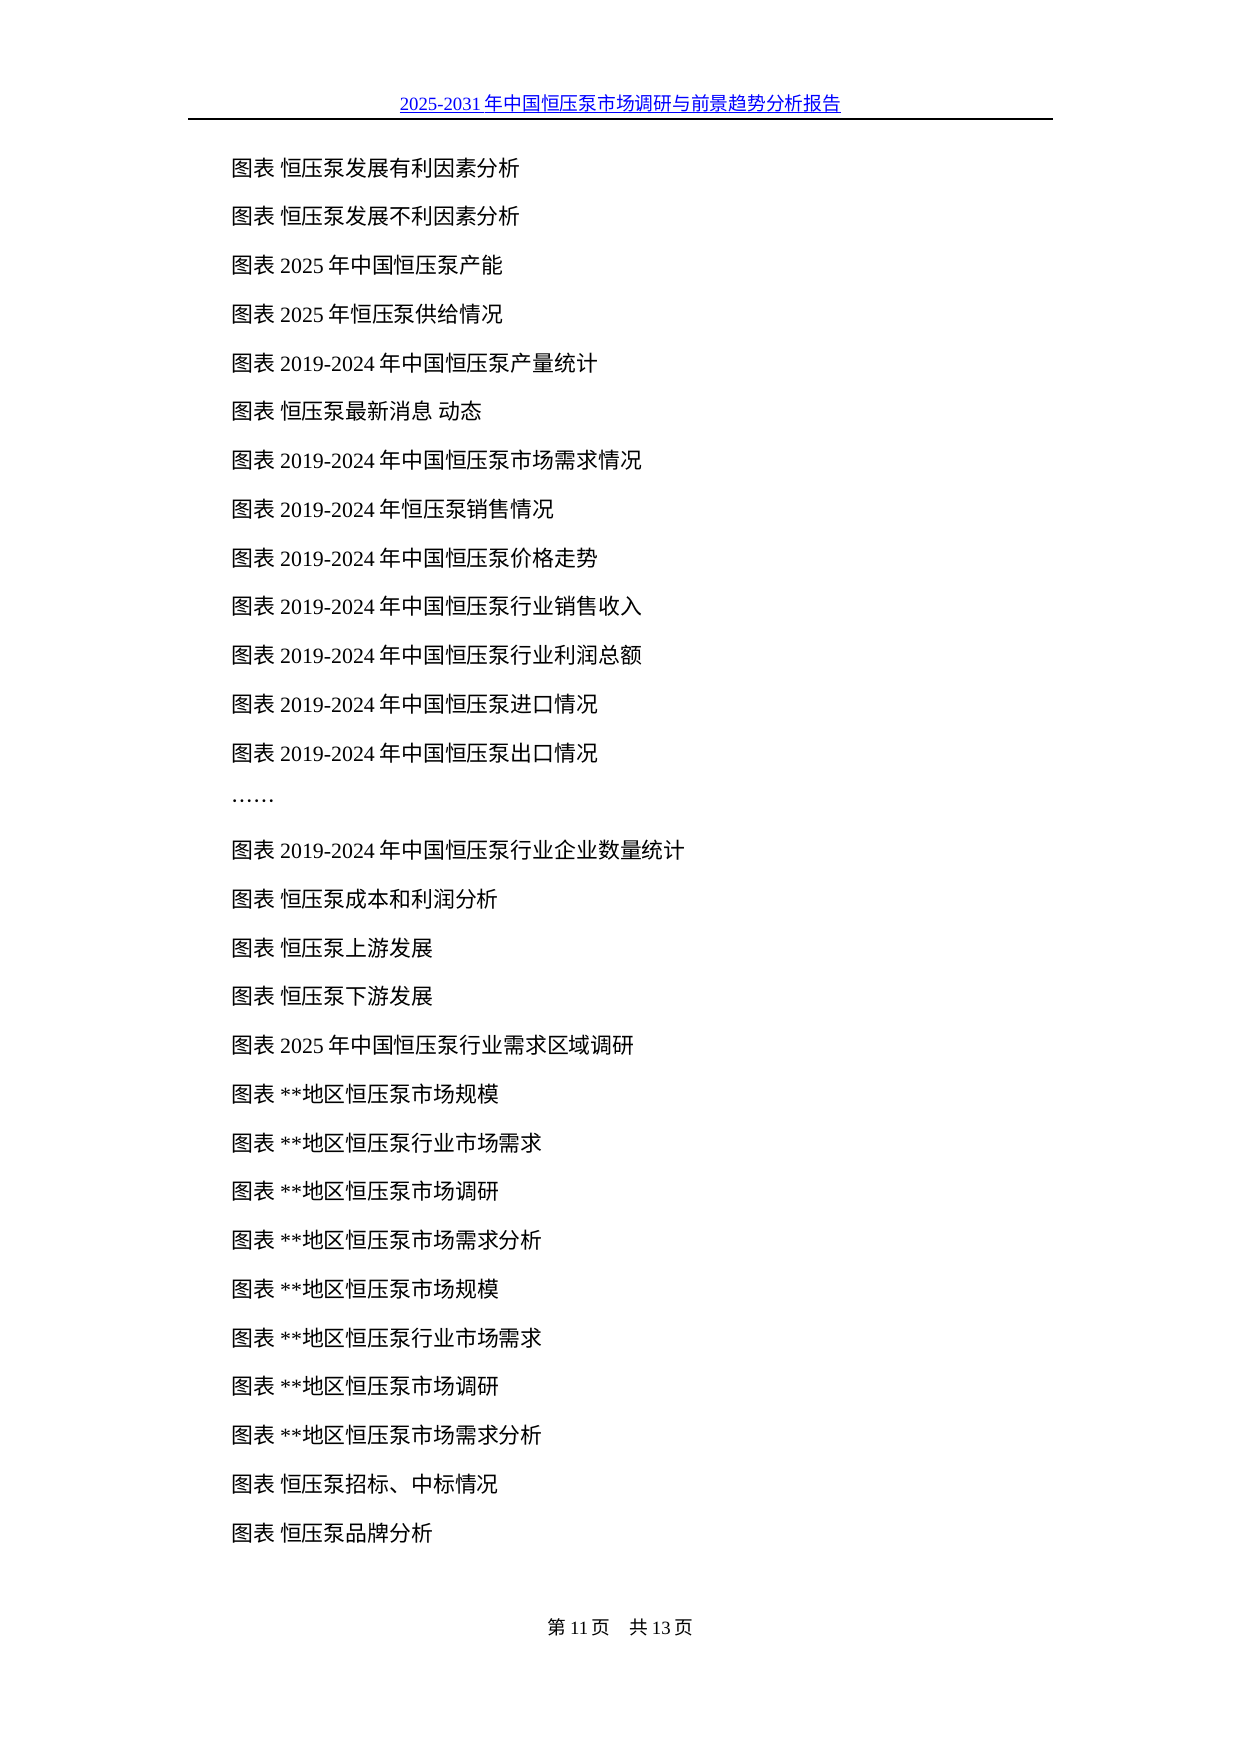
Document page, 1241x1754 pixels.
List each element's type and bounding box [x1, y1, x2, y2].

text [187, 150, 1053, 1548]
